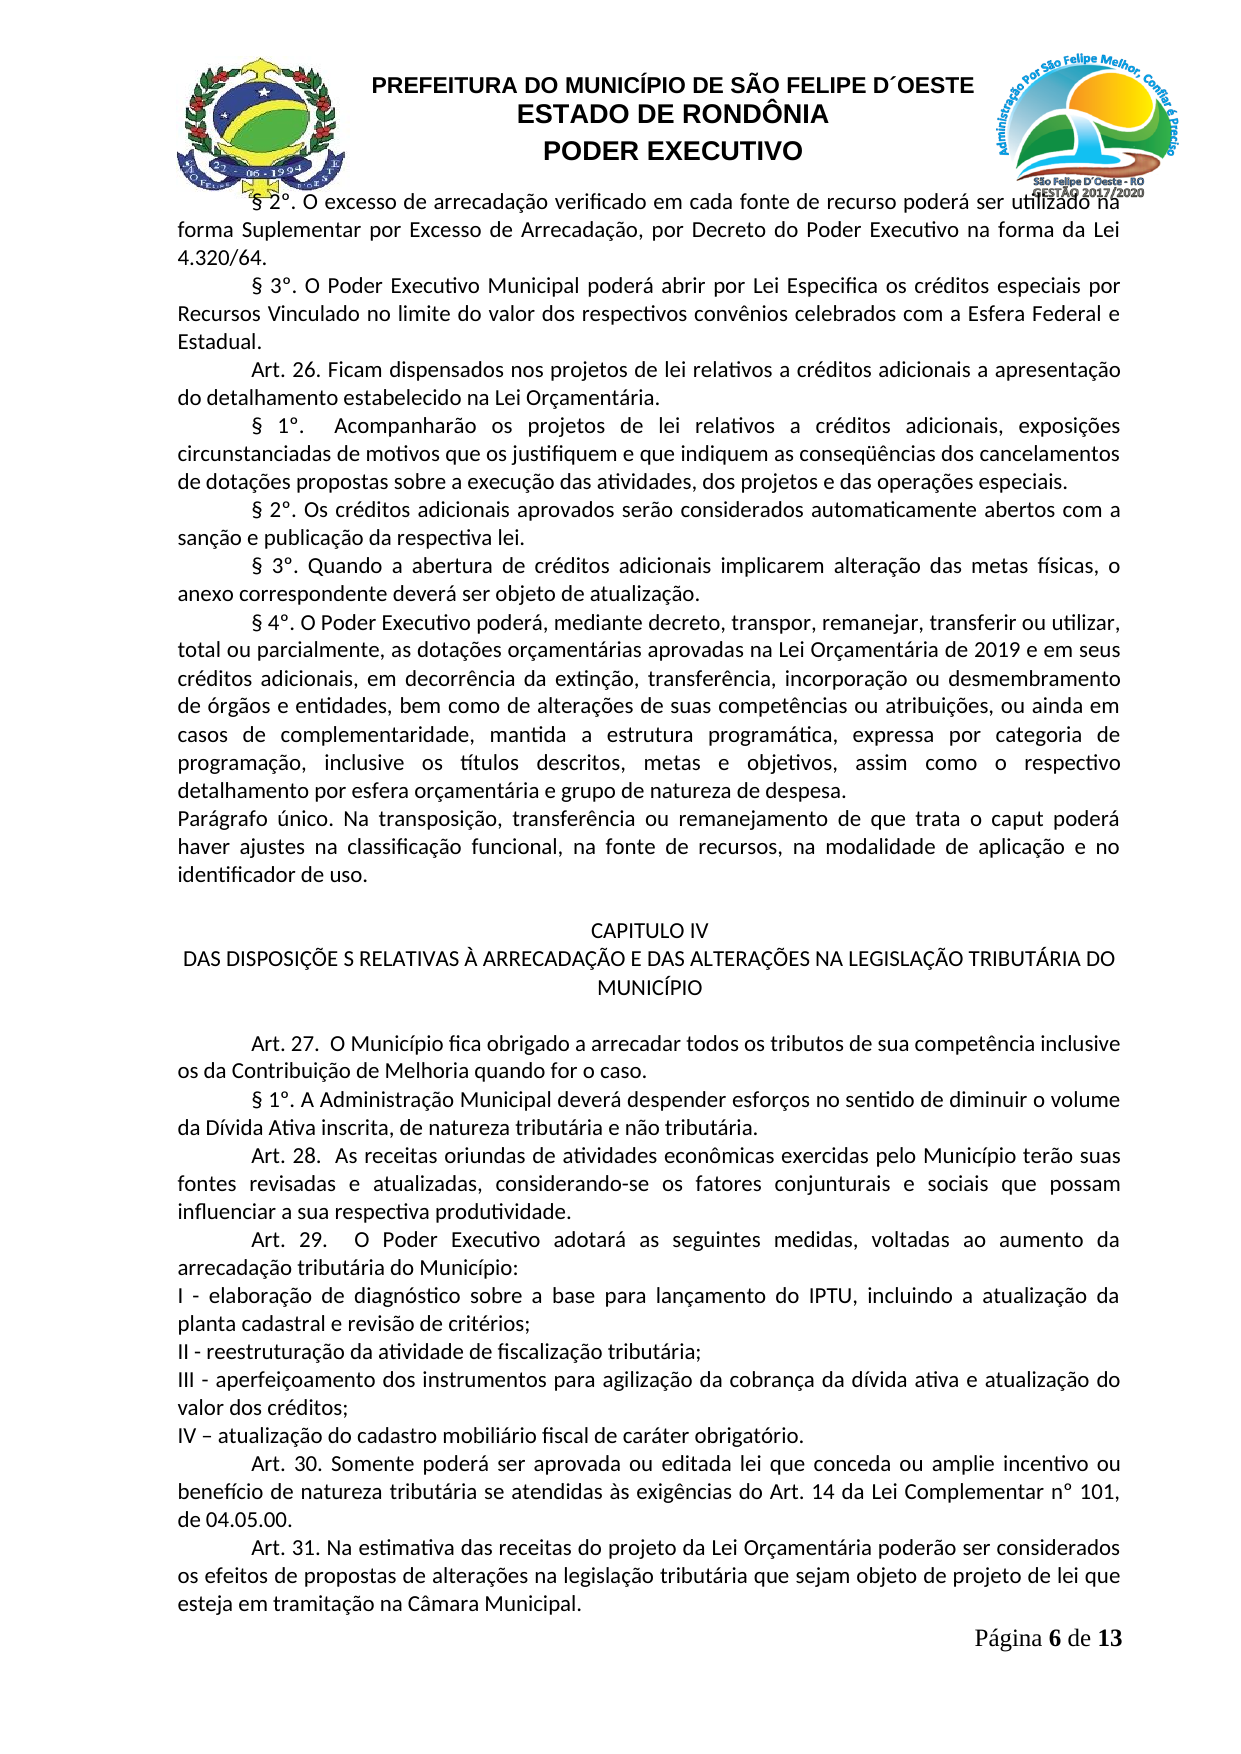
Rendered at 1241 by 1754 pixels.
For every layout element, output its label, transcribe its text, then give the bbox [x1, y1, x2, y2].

text CAPITULO IV [177, 917, 1122, 944]
text Art. 26. Ficam dispensados nos projetos de lei relativos a créditos adicionais a apresentação do detalhamento estabelecido na Lei Orçamentária. [177, 355, 1122, 411]
subtitle § 4º. O Poder Executivo poderá, mediante decreto, transpor, remanejar, transferir ou utilizar, total ou parcialmente, as dotações orçamentárias aprovadas na Lei Orçamentária de 2019 e em seus créditos adicionais, em decorrência da extinção, transferência, incorporação ou desmembramento de órgãos e entidades, bem como de alterações de suas competências ou atribuições, ou ainda em casos de complementaridade, mantida a estrutura programática, expressa por categoria de programação, inclusive os títulos descritos, metas e objetivos, assim como o respectivo detalhamento por esfera orçamentária e grupo de natureza de despesa. [177, 608, 1122, 804]
picture [176, 56, 350, 199]
text § 3º. Quando a abertura de créditos adicionais implicarem alteração das metas físicas, o anexo correspondente deverá ser objeto de atualização. [177, 552, 1122, 608]
text Art. 28. As receitas oriundas de atividades econômicas exercidas pelo Município terão suas fontes revisadas e atualizadas, considerando-se os fatores conjunturais e sociais que possam influenciar a sua respectiva produtividade. [177, 1141, 1122, 1225]
text DAS DISPOSIÇÕE S RELATIVAS À ARRECADAÇÃO E DAS ALTERAÇÕES NA LEGISLAÇÃO TRIBUTÁRIA DO MUNICÍPIO [177, 944, 1122, 1001]
text § 3º. O Poder Executivo Municipal poderá abrir por Lei Especifica os créditos especiais por Recursos Vinculado no limite do valor dos respectivos convênios celebrados com a Esfera Federal e Estadual. [177, 271, 1122, 355]
text § 2º. O excesso de arrecadação verificado em cada fonte de recurso poderá ser utilizado na forma Suplementar por Excesso de Arrecadação, por Decreto do Poder Executivo na forma da Lei 4.320/64. [177, 187, 1122, 271]
text IV – atualização do cadastro mobiliário fiscal de caráter obrigatório. [177, 1421, 1122, 1449]
text Art. 27. O Município fica obrigado a arrecadar todos os tributos de sua competência inclusive os da Contribuição de Melhoria quando for o caso. [177, 1029, 1122, 1085]
text I - elaboração de diagnóstico sobre a base para lançamento do IPTU, incluindo a atualização da planta cadastral e revisão de critérios; [177, 1281, 1122, 1337]
text III - aperfeiçoamento dos instrumentos para agilização da cobrança da dívida ativa e atualização do valor dos créditos; [177, 1365, 1122, 1421]
text § 1º. Acompanharão os projetos de lei relativos a créditos adicionais, exposições circunstanciadas de motivos que os justifiquem e que indiquem as conseqüências dos cancelamentos de dotações propostas sobre a execução das atividades, dos projetos e das operações especiais. [177, 411, 1122, 496]
text § 2º. Os créditos adicionais aprovados serão considerados automaticamente abertos com a sanção e publicação da respectiva lei. [177, 496, 1122, 552]
text Art. 31. Na estimativa das receitas do projeto da Lei Orçamentária poderão ser considerados os efeitos de propostas de alterações na legislação tributária que sejam objeto de projeto de lei que esteja em tramitação na Câmara Municipal. [177, 1533, 1122, 1617]
text Art. 29. O Poder Executivo adotará as seguintes medidas, voltadas ao aumento da arrecadação tributária do Município: [177, 1225, 1122, 1281]
subtitle Parágrafo único. Na transposição, transferência ou remanejamento de que trata o caput poderá haver ajustes na classificação funcional, na fonte de recursos, na modalidade de aplicação e no identificador de uso. [177, 804, 1122, 888]
text § 1º. A Administração Municipal deverá despender esforços no sentido de diminuir o volume da Dívida Ativa inscrita, de natureza tributária e não tributária. [177, 1085, 1122, 1141]
text Art. 30. Somente poderá ser aprovada ou editada lei que conceda ou amplie incentivo ou benefício de natureza tributária se atendidas às exigências do Art. 14 da Lei Complementar nº 101, de 04.05.00. [177, 1449, 1122, 1533]
text II - reestruturação da atividade de fiscalização tributária; [177, 1337, 1122, 1365]
picture [996, 53, 1179, 199]
